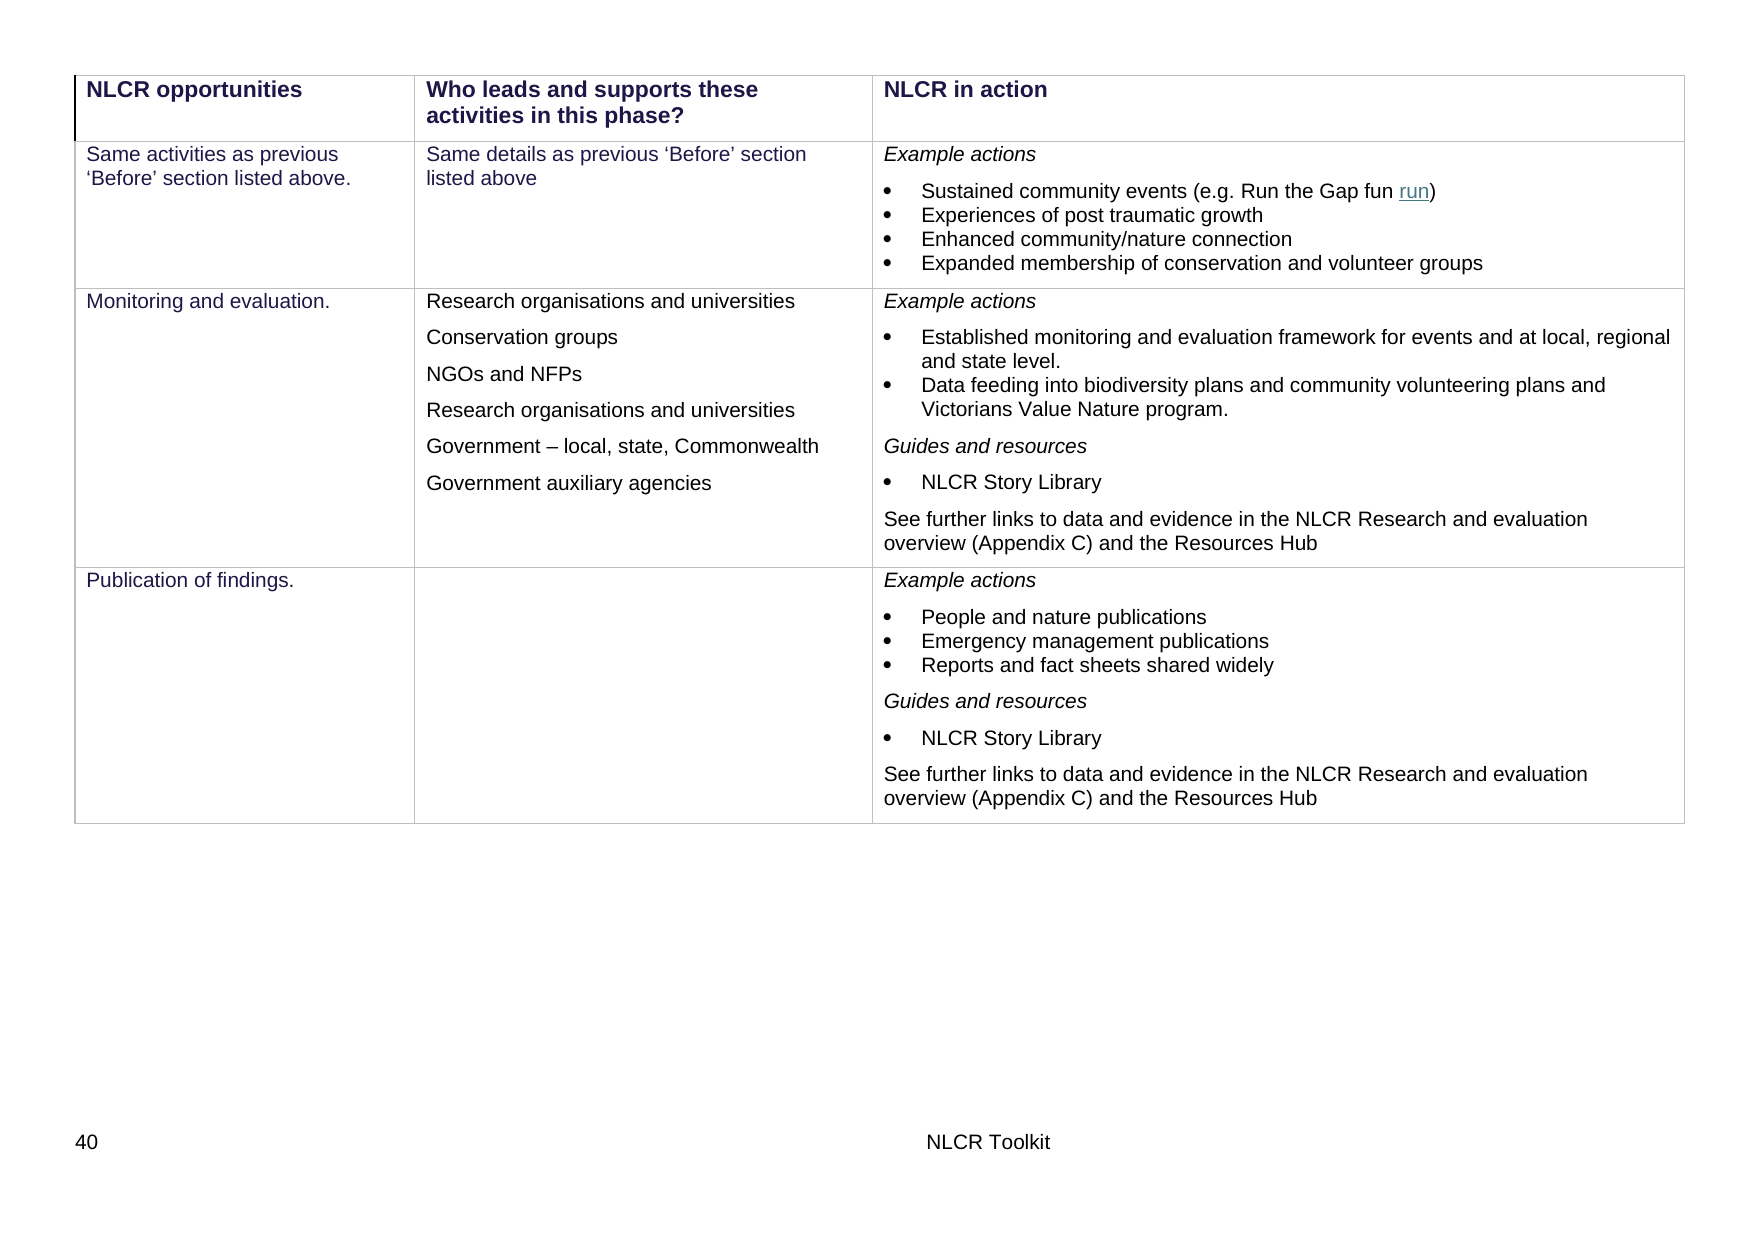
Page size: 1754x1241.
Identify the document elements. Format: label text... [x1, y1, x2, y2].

table_cell Example actions Established monitoring and evaluation framework for events and at local, regional and state level. Data feeding into biodiversity plans and community volunteering plans and Victorians Value Nature program. Guides and resources NLCR Story Library See further links to data and evidence in the NLCR Research and evaluation overview (Appendix C) and the Resources Hub [873, 289, 1684, 567]
table_cell [415, 568, 872, 823]
table_cell Publication of findings. [76, 568, 414, 823]
table_cell Monitoring and evaluation. [76, 289, 414, 567]
table_cell Example actions Sustained community events (e.g. Run the Gap fun run) Experiences of post traumatic growth Enhanced community/nature connection Expanded membership of conservation and volunteer groups [873, 142, 1684, 287]
table_cell Same details as previous ‘Before’ section listed above [415, 142, 872, 287]
table_cell Research organisations and universities Conservation groups NGOs and NFPs Research organisations and universities Government – local, state, Commonwealth Government auxiliary agencies [415, 289, 872, 567]
table_header NLCR in action [873, 76, 1684, 141]
table_cell Same activities as previous ‘Before’ section listed above. [76, 142, 414, 287]
table_cell Example actions People and nature publications Emergency management publications Reports and fact sheets shared widely Guides and resources NLCR Story Library See further links to data and evidence in the NLCR Research and evaluation overview (Appendix C) and the Resources Hub [873, 568, 1684, 823]
table_header NLCR opportunities [76, 76, 414, 141]
table_header Who leads and supports these activities in this phase? [415, 76, 872, 141]
